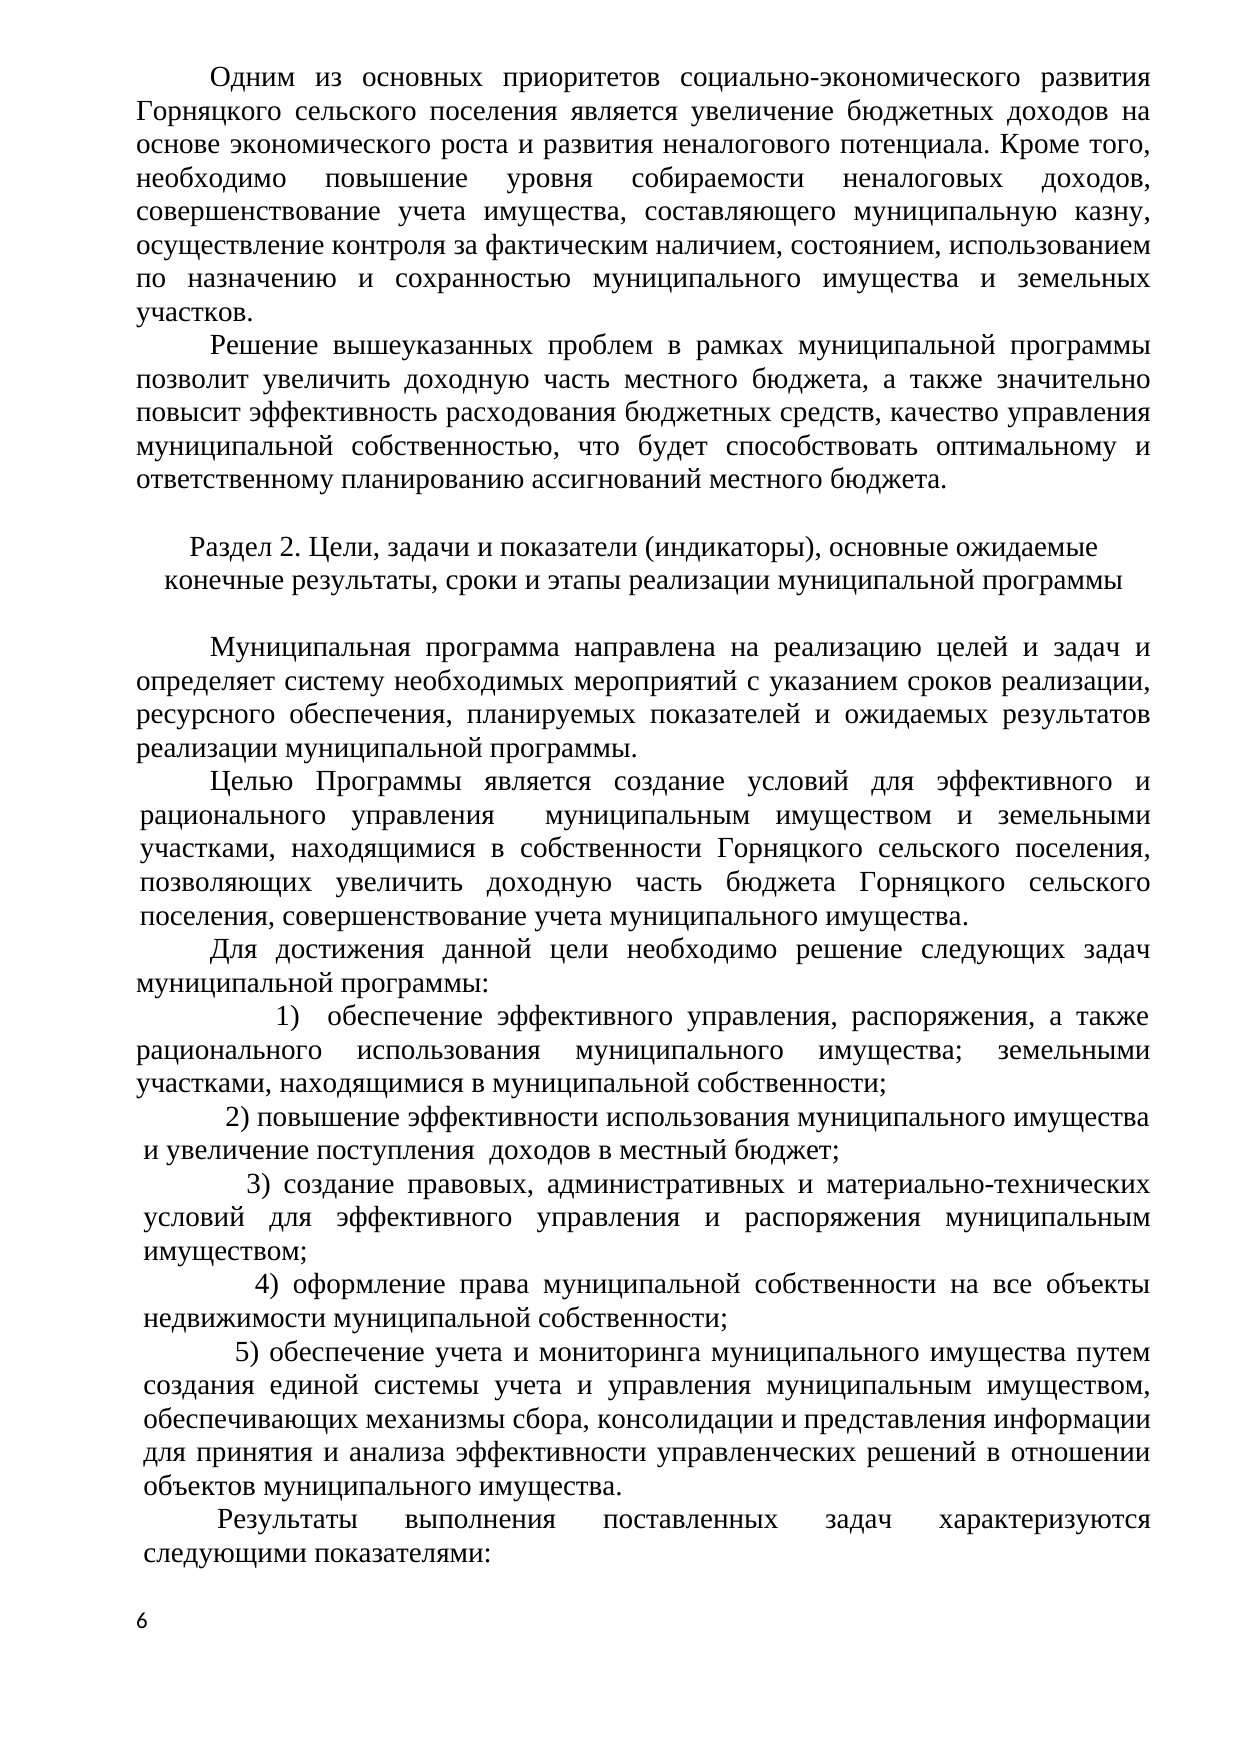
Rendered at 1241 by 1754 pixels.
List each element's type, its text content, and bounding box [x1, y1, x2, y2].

text 5) обеспечение учета и мониторинга муниципального имущества путем создания единой системы учета и управления муниципальным имуществом, обеспечивающих механизмы сбора, консолидации и представления информации для принятия и анализа эффективности управленческих решений в отношении объектов муниципального имущества. [143, 1334, 1152, 1501]
text Одним из основных приоритетов социально-экономического развития Горняцкого сельского поселения является увеличение бюджетных доходов на основе экономического роста и развития неналогового потенциала. Кроме того, необходимо повышение уровня собираемости неналоговых доходов, совершенствование учета имущества, составляющего муниципальную казну, осуществление контроля за фактическим наличием, состоянием, использованием по назначению и сохранностью муниципального имущества и земельных участков. [136, 59, 1152, 327]
text 4) оформление права муниципальной собственности на все объекты недвижимости муниципальной собственности; [143, 1267, 1152, 1334]
text Раздел 2. Цели, задачи и показатели (индикаторы), основные ожидаемые конечные результаты, сроки и этапы реализации муниципальной программы [136, 529, 1152, 596]
text Результаты выполнения поставленных задач характеризуются следующими показателями: [143, 1501, 1152, 1568]
text Целью Программы является создание условий для эффективного и рационального управления муниципальным имуществом и земельными участками, находящимися в собственности Горняцкого сельского поселения, позволяющих увеличить доходную часть бюджета Горняцкого сельского поселения, совершенствование учета муниципального имущества. [139, 763, 1152, 931]
text 3) создание правовых, административных и материально-технических условий для эффективного управления и распоряжения муниципальным имуществом; [143, 1166, 1152, 1267]
text Муниципальная программа направлена на реализацию целей и задач и определяет систему необходимых мероприятий с указанием сроков реализации, ресурсного обеспечения, планируемых показателей и ожидаемых результатов реализации муниципальной программы. [136, 629, 1152, 763]
text Для достижения данной цели необходимо решение следующих задач муниципальной программы: [136, 931, 1152, 998]
text Решение вышеуказанных проблем в рамках муниципальной программы позволит увеличить доходную часть местного бюджета, а также значительно повысит эффективность расходования бюджетных средств, качество управления муниципальной собственностью, что будет способствовать оптимальному и ответственному планированию ассигнований местного бюджета. [136, 327, 1152, 495]
text 1) обеспечение эффективного управления, распоряжения, а также рационального использования муниципального имущества; земельными участками, находящимися в муниципальной собственности; [136, 998, 1152, 1099]
text 2) повышение эффективности использования муниципального имущества и увеличение поступления доходов в местный бюджет; [143, 1099, 1152, 1166]
